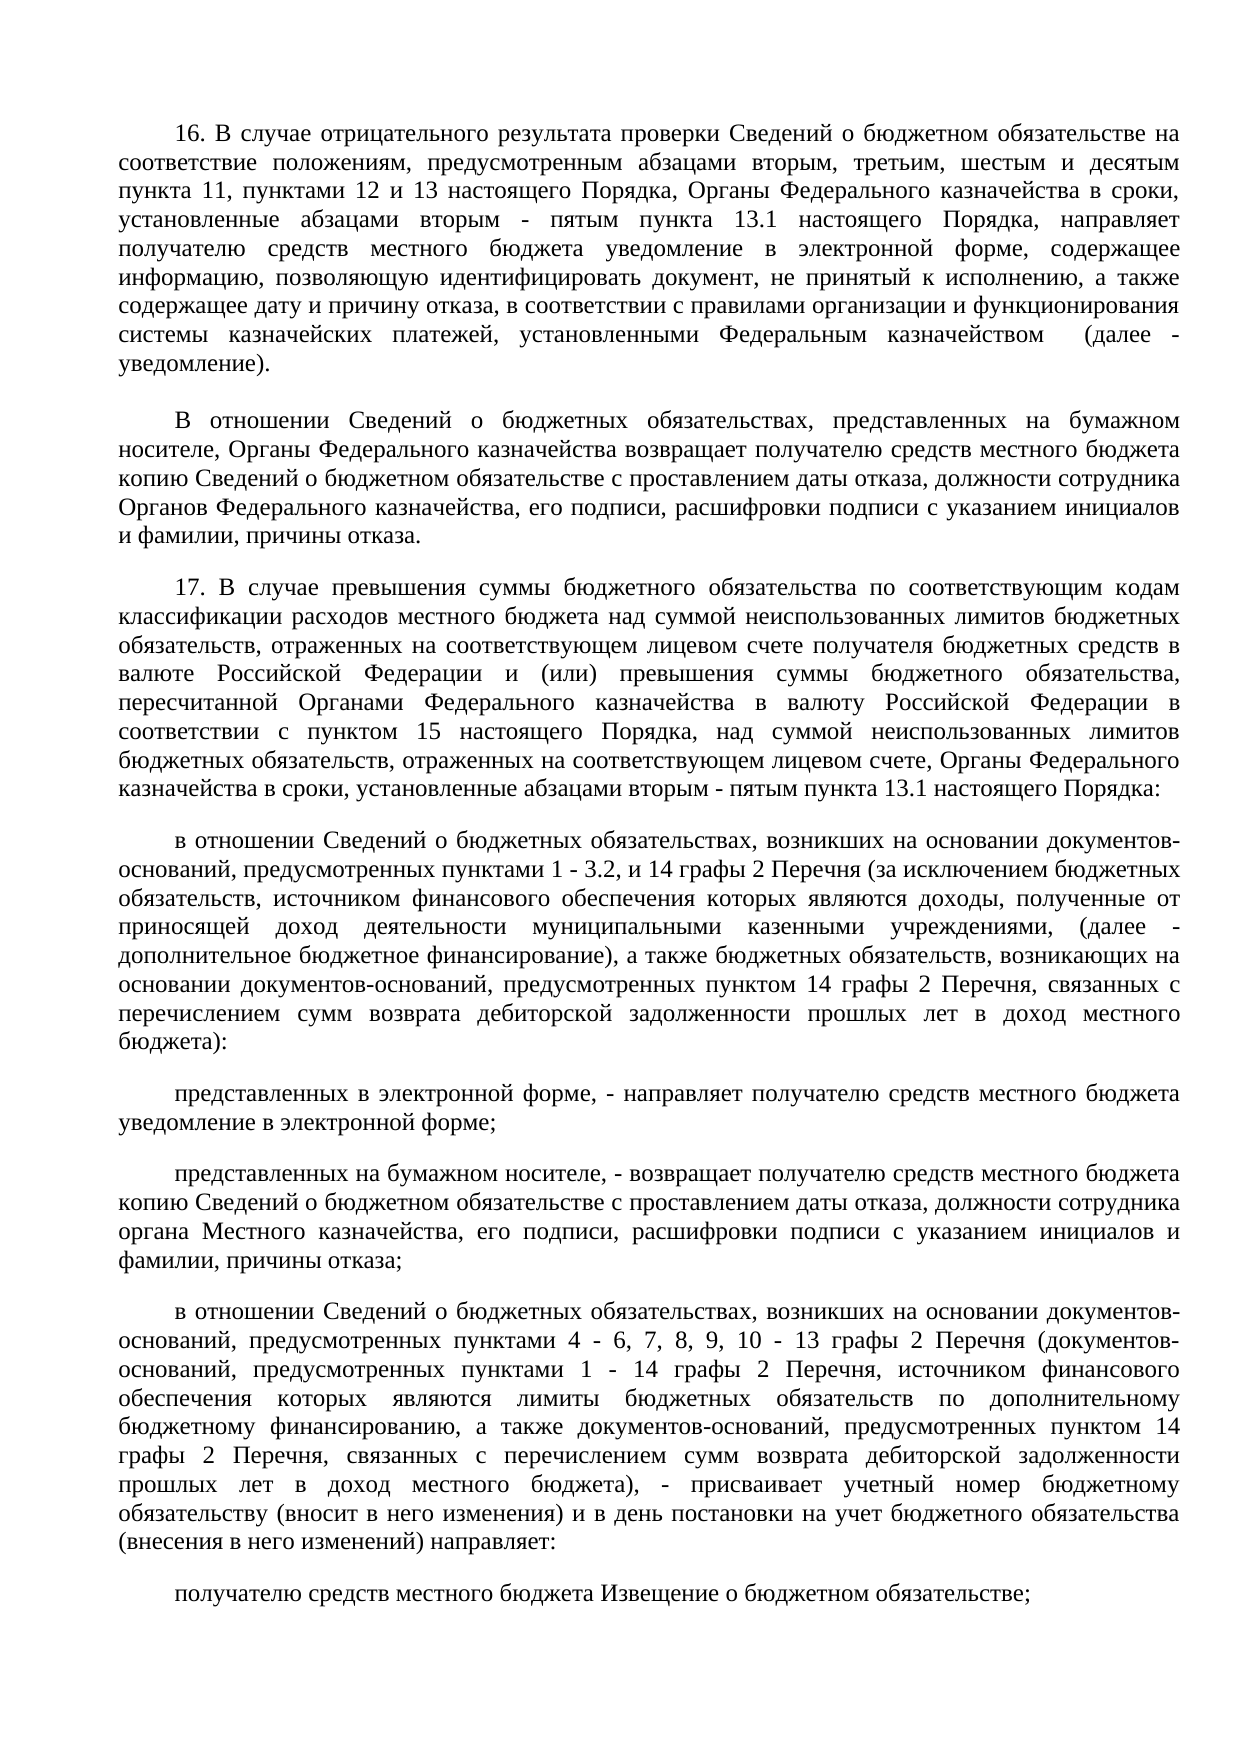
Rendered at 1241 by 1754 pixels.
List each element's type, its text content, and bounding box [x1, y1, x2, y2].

text 17. В случае превышения суммы бюджетного обязательства по соответствующим кодам классификации расходов местного бюджета над суммой неиспользованных лимитов бюджетных обязательств, отраженных на соответствующем лицевом счете получателя бюджетных средств в валюте Российской Федерации и (или) превышения суммы бюджетного обязательства, пересчитанной Органами Федерального казначейства в валюту Российской Федерации в соответствии с пунктом 15 настоящего Порядка, над суммой неиспользованных лимитов бюджетных обязательств, отраженных на соответствующем лицевом счете, Органы Федерального казначейства в сроки, установленные абзацами вторым - пятым пункта 13.1 настоящего Порядка: [118, 572, 1181, 802]
text в отношении Сведений о бюджетных обязательствах, возникших на основании документов-оснований, предусмотренных пунктами 4 - 6, 7, 8, 9, 10 - 13 графы 2 Перечня (документов-оснований, предусмотренных пунктами 1 - 14 графы 2 Перечня, источником финансового обеспечения которых являются лимиты бюджетных обязательств по дополнительному бюджетному финансированию, а также документов-оснований, предусмотренных пунктом 14 графы 2 Перечня, связанных с перечислением сумм возврата дебиторской задолженности прошлых лет в доход местного бюджета), - присваивает учетный номер бюджетному обязательству (вносит в него изменения) и в день постановки на учет бюджетного обязательства (внесения в него изменений) направляет: [118, 1296, 1181, 1555]
text в отношении Сведений о бюджетных обязательствах, возникших на основании документов-оснований, предусмотренных пунктами 1 - 3.2, и 14 графы 2 Перечня (за исключением бюджетных обязательств, источником финансового обеспечения которых являются доходы, полученные от приносящей доход деятельности муниципальными казенными учреждениями, (далее - дополнительное бюджетное финансирование), а также бюджетных обязательств, возникающих на основании документов-оснований, предусмотренных пунктом 14 графы 2 Перечня, связанных с перечислением сумм возврата дебиторской задолженности прошлых лет в доход местного бюджета): [118, 825, 1181, 1055]
text получателю средств местного бюджета Извещение о бюджетном обязательстве; [118, 1578, 1181, 1607]
text 16. В случае отрицательного результата проверки Сведений о бюджетном обязательстве на соответствие положениям, предусмотренным абзацами вторым, третьим, шестым и десятым пункта 11, пунктами 12 и 13 настоящего Порядка, Органы Федерального казначейства в сроки, установленные абзацами вторым - пятым пункта 13.1 настоящего Порядка, направляет получателю средств местного бюджета уведомление в электронной форме, содержащее информацию, позволяющую идентифицировать документ, не принятый к исполнению, а также содержащее дату и причину отказа, в соответствии с правилами организации и функционирования системы казначейских платежей, установленными Федеральным казначейством (далее - уведомление). [118, 118, 1181, 377]
text В отношении Сведений о бюджетных обязательствах, представленных на бумажном носителе, Органы Федерального казначейства возвращает получателю средств местного бюджета копию Сведений о бюджетном обязательстве с проставлением даты отказа, должности сотрудника Органов Федерального казначейства, его подписи, расшифровки подписи с указанием инициалов и фамилии, причины отказа. [118, 406, 1181, 549]
text представленных на бумажном носителе, - возвращает получателю средств местного бюджета копию Сведений о бюджетном обязательстве с проставлением даты отказа, должности сотрудника органа Местного казначейства, его подписи, расшифровки подписи с указанием инициалов и фамилии, причины отказа; [118, 1158, 1181, 1273]
text представленных в электронной форме, - направляет получателю средств местного бюджета уведомление в электронной форме; [118, 1078, 1181, 1136]
